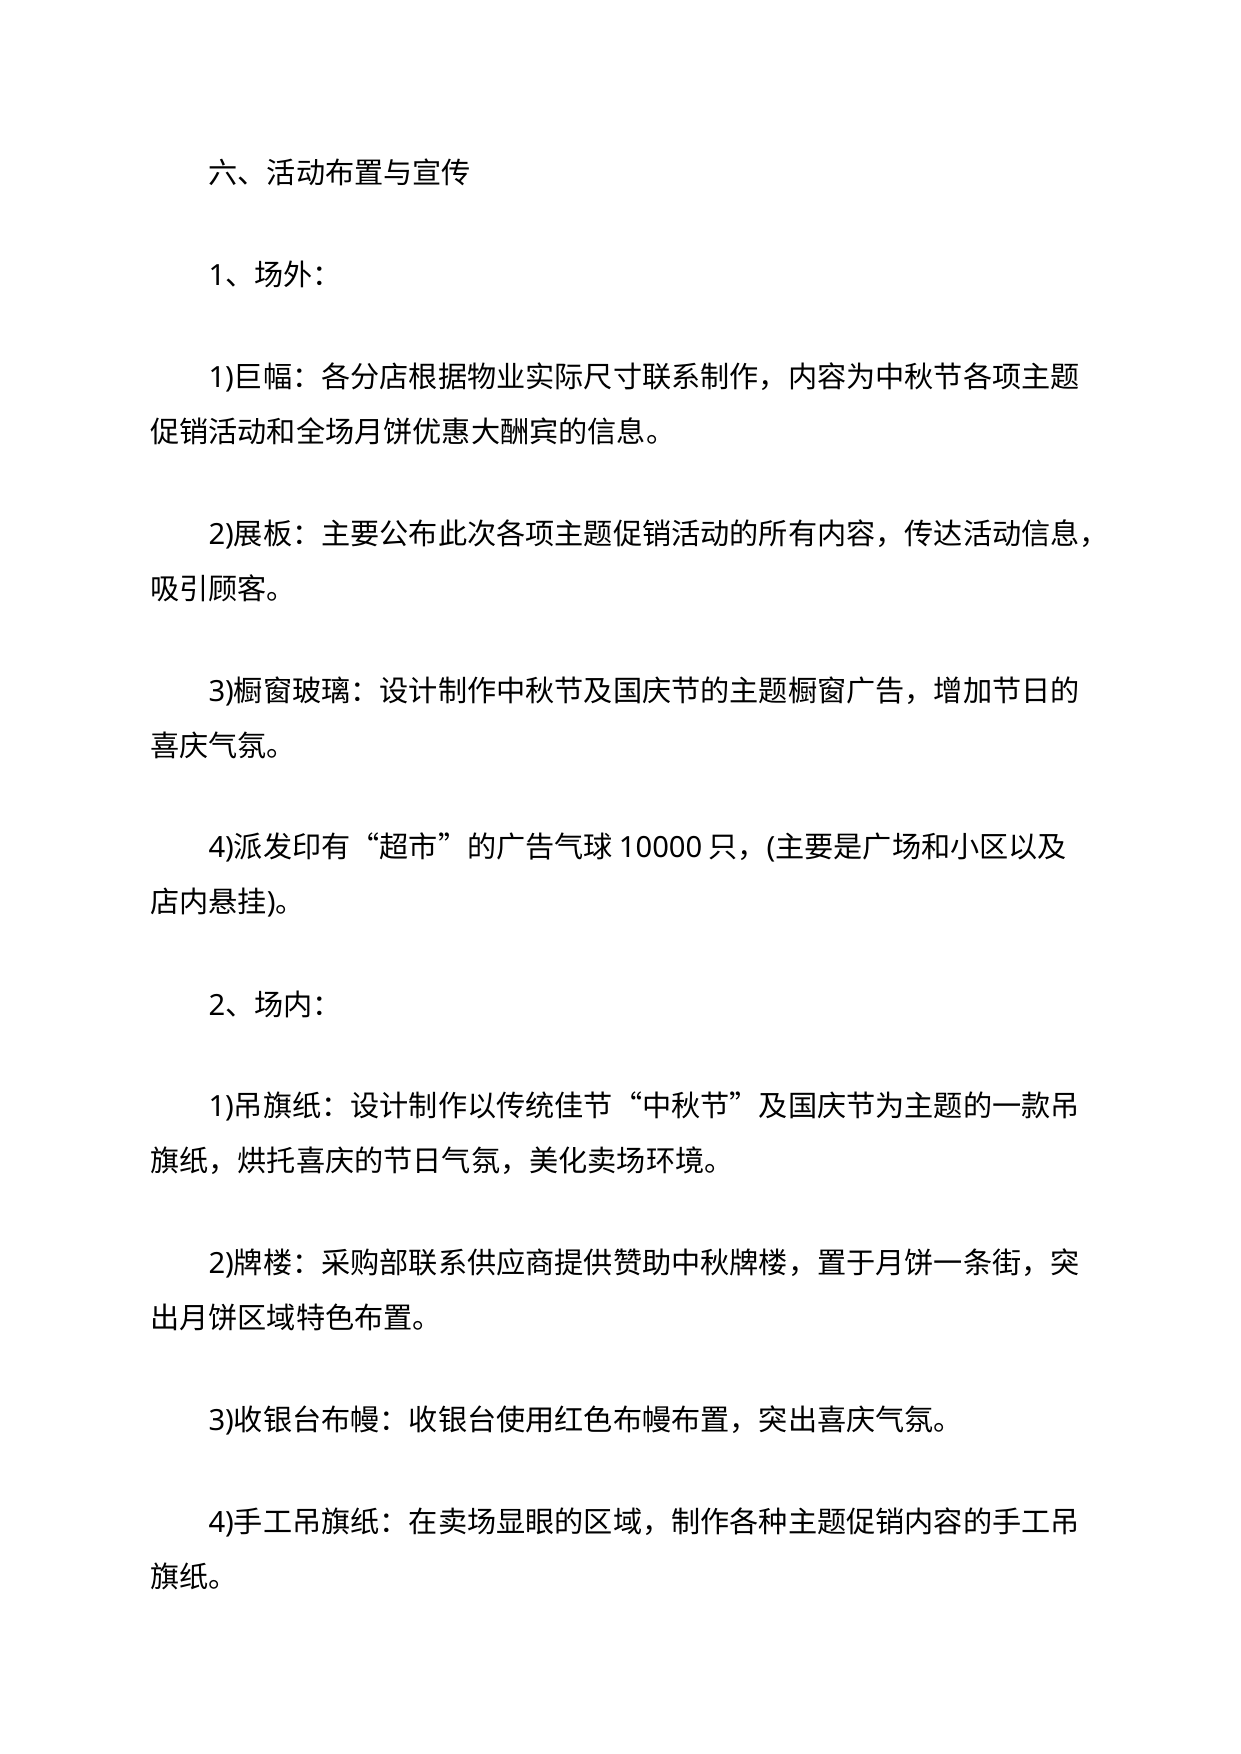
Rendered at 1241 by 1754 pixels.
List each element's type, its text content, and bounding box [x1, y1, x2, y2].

text 2、场内： [150, 981, 1090, 1023]
text 1、场外： [150, 252, 1090, 294]
text 1)巨幅：各分店根据物业实际尺寸联系制作，内容为中秋节各项主题促销活动和全场月饼优惠大酬宾的信息。 [150, 354, 1090, 451]
text 1)吊旗纸：设计制作以传统佳节“中秋节”及国庆节为主题的一款吊旗纸，烘托喜庆的节日气氛，美化卖场环境。 [150, 1083, 1090, 1180]
text 4)派发印有“超市”的广告气球10000只，(主要是广场和小区以及店内悬挂)。 [150, 824, 1090, 921]
text 2)展板：主要公布此次各项主题促销活动的所有内容，传达活动信息，吸引顾客。 [150, 511, 1090, 608]
text 3)收银台布幔：收银台使用红色布幔布置，突出喜庆气氛。 [150, 1397, 1090, 1439]
text 2)牌楼：采购部联系供应商提供赞助中秋牌楼，置于月饼一条街，突出月饼区域特色布置。 [150, 1240, 1090, 1337]
text 六、活动布置与宣传 [150, 150, 1090, 192]
text 4)手工吊旗纸：在卖场显眼的区域，制作各种主题促销内容的手工吊旗纸。 [150, 1498, 1090, 1596]
text 3)橱窗玻璃：设计制作中秋节及国庆节的主题橱窗广告，增加节日的喜庆气氛。 [150, 667, 1090, 764]
